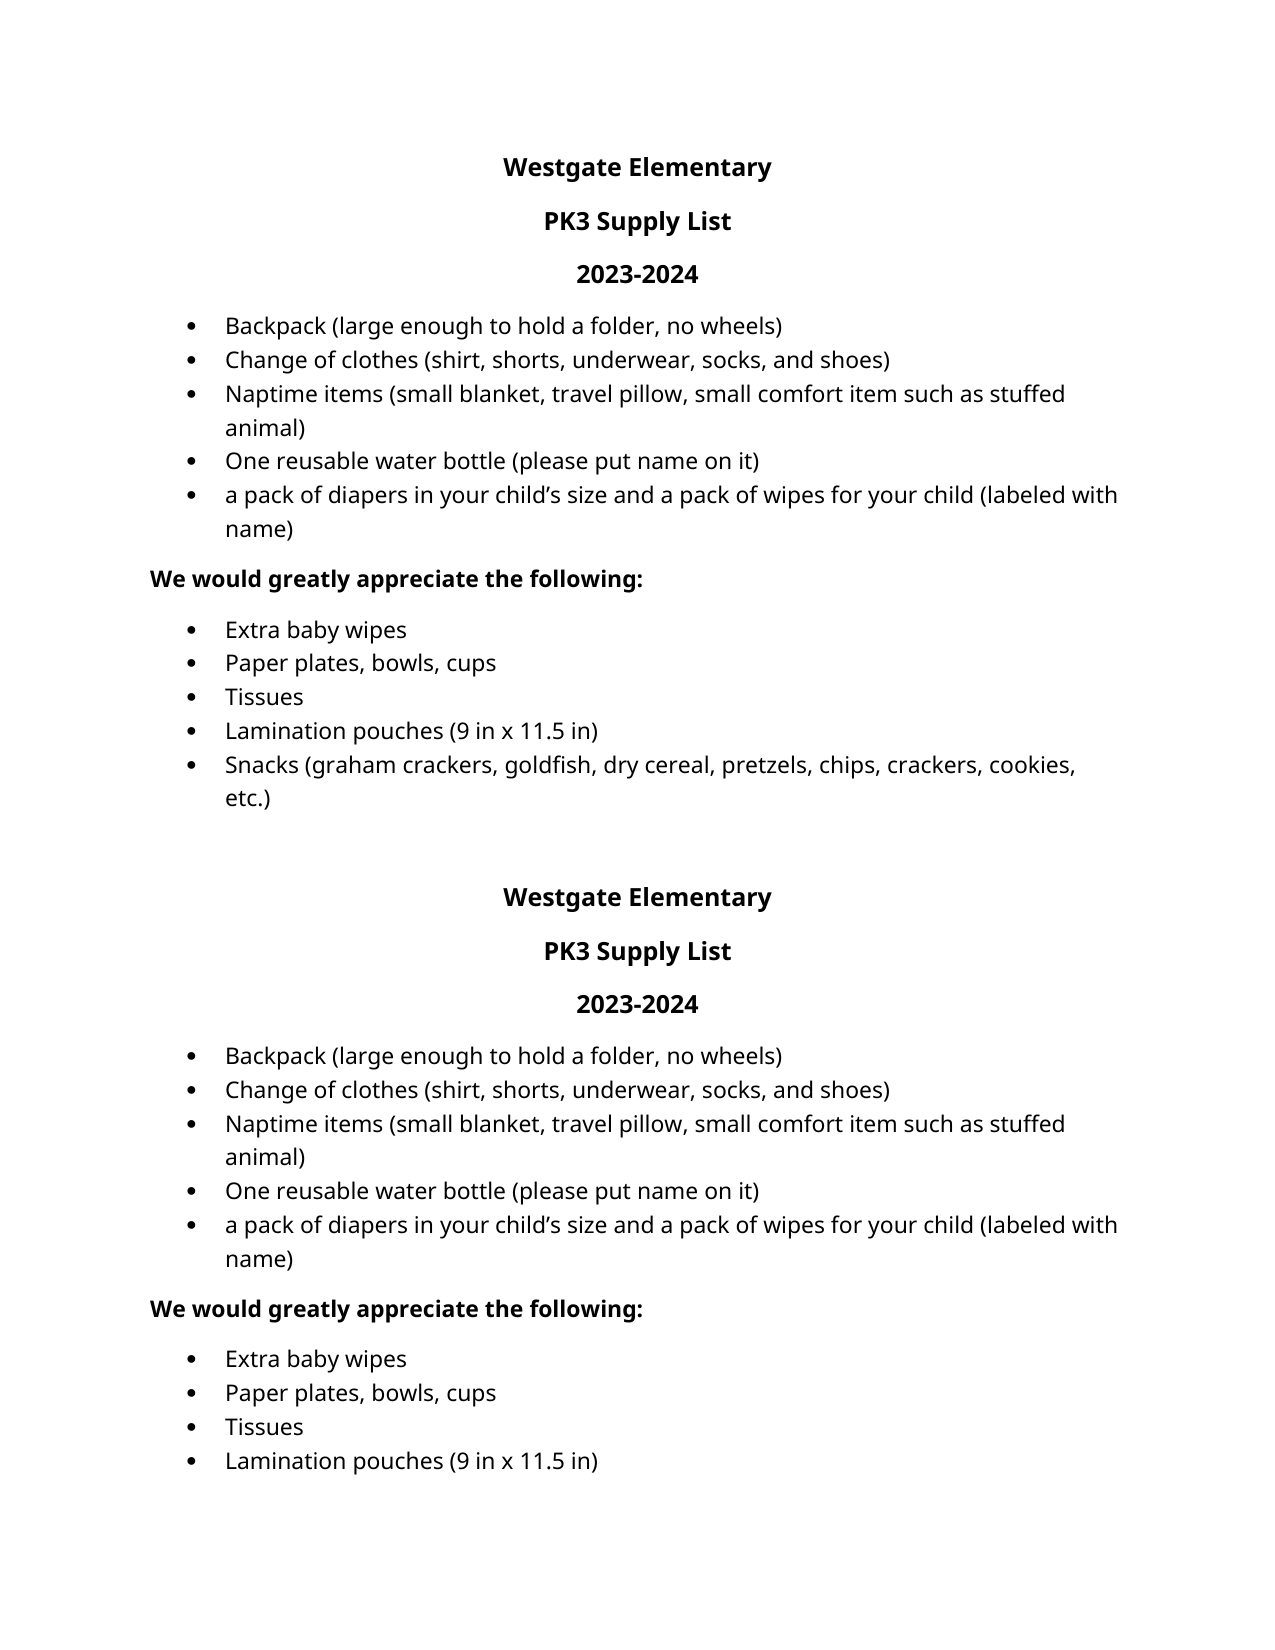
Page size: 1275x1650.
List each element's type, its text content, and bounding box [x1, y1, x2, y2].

text We would greatly appreciate the following: [150, 1293, 1125, 1324]
list Change of clothes (shirt, shorts, underwear, socks, and shoes) [187, 344, 1125, 375]
text Westgate Elementary [150, 150, 1125, 184]
list Extra baby wipes [187, 614, 1125, 645]
list Lamination pouches (9 in x 11.5 in) [187, 1444, 1125, 1476]
list Naptime items (small blanket, travel pillow, small comfort item such as stuffed animal) [187, 1107, 1125, 1172]
text Westgate Elementary [150, 880, 1125, 914]
list a pack of diapers in your child’s size and a pack of wipes for your child (labeled with name) [187, 1209, 1125, 1274]
list Tissues [187, 681, 1125, 712]
text 2023-2024 [150, 987, 1125, 1021]
list Backpack (large enough to hold a folder, no wheels) [187, 1040, 1125, 1071]
list Naptime items (small blanket, travel pillow, small comfort item such as stuffed animal) [187, 378, 1125, 443]
list Tissues [187, 1411, 1125, 1442]
list One reusable water bottle (please put name on it) [187, 1175, 1125, 1206]
list Paper plates, bowls, cups [187, 1377, 1125, 1408]
text PK3 Supply List [150, 933, 1125, 967]
list Paper plates, bowls, cups [187, 647, 1125, 679]
list Lamination pouches (9 in x 11.5 in) [187, 715, 1125, 746]
list Backpack (large enough to hold a folder, no wheels) [187, 310, 1125, 342]
list One reusable water bottle (please put name on it) [187, 445, 1125, 477]
list Change of clothes (shirt, shorts, underwear, socks, and shoes) [187, 1074, 1125, 1105]
list Extra baby wipes [187, 1343, 1125, 1374]
list a pack of diapers in your child’s size and a pack of wipes for your child (labeled with name) [187, 479, 1125, 544]
text 2023-2024 [150, 257, 1125, 291]
list Snacks (graham crackers, goldfish, dry cereal, pretzels, chips, crackers, cookies, etc.) [187, 749, 1125, 814]
text We would greatly appreciate the following: [150, 563, 1125, 594]
text PK3 Supply List [150, 203, 1125, 237]
